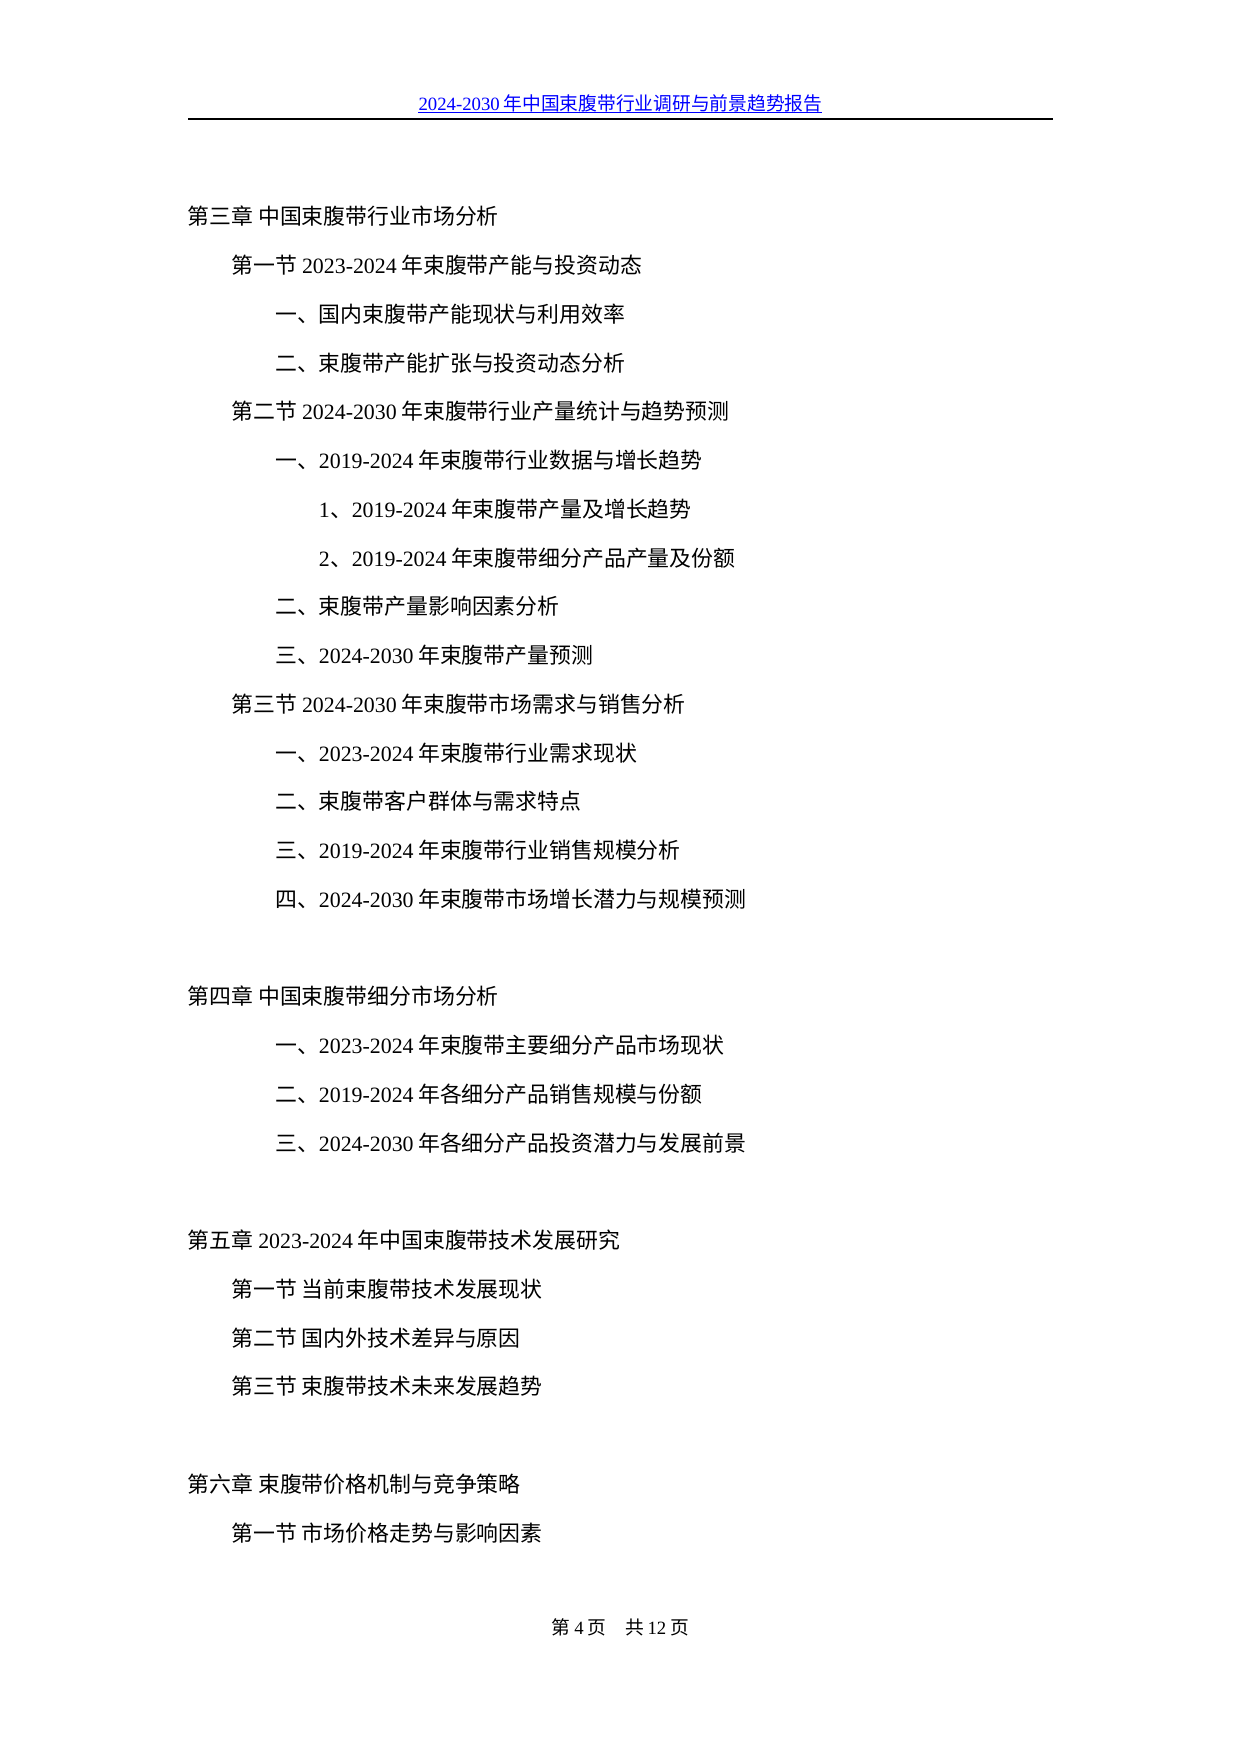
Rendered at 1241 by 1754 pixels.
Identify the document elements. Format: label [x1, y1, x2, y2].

text [187, 150, 1053, 1548]
